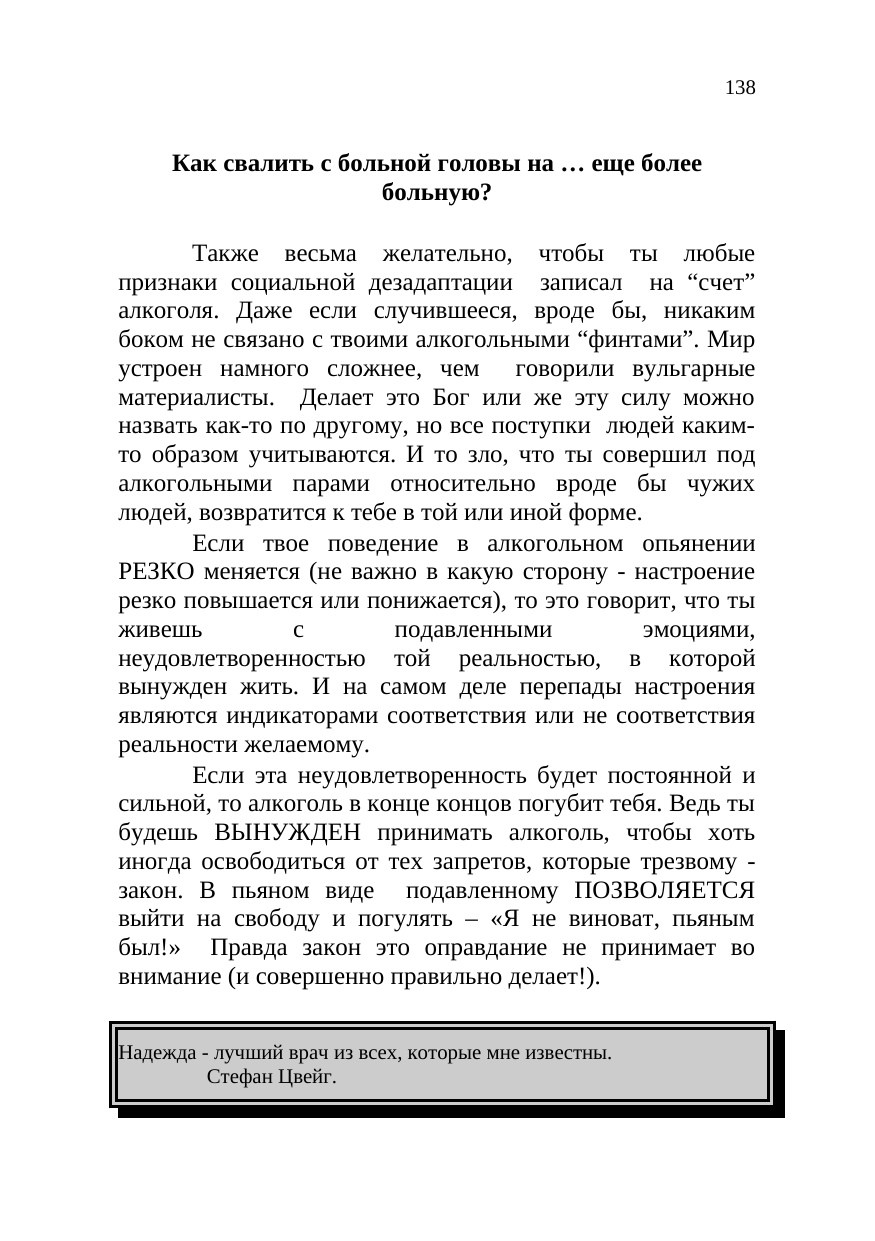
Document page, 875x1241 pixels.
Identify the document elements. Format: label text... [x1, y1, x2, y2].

text Стефан Цвейг. [112, 1044, 773, 1105]
text Если эта неудовлетворенность будет постоянной и сильной, то алкоголь в конце концов погубит тебя. Ведь ты будешь ВЫНУЖДЕН принимать алкоголь, чтобы хоть иногда освободиться от тех запретов, которые трезвому - закон. В пьяном виде подавленному ПОЗВОЛЯЕТСЯ выйти на свободу и погулять – «Я не виноват, пьяным был!» Правда закон это оправдание не принимает во внимание (и совершенно правильно делает!). [118, 760, 756, 990]
text Надежда - лучший врач из всех, которые мне известны. [112, 1024, 773, 1044]
text Также весьма желательно, чтобы ты любые признаки социальной дезадаптации записал на “счет” алкоголя. Даже если случившееся, вроде бы, никаким боком не связано с твоими алкогольными “финтами”. Мир устроен намного сложнее, чем говорили вульгарные материалисты. Делает это Бог или же эту силу можно назвать как-то по другому, но все поступки людей каким-то образом учитываются. И то зло, что ты совершил под алкогольными парами относительно вроде бы чужих людей, возвратится к тебе в той или иной форме. [118, 238, 756, 526]
text Если твое поведение в алкогольном опьянении РЕЗКО меняется (не важно в какую сторону - настроение резко повышается или понижается), то это говорит, что ты живешь с подавленными эмоциями, неудовлетворенностью той реальностью, в которой вынужден жить. И на самом деле перепады настроения являются индикаторами соответствия или не соответствия реальности желаемому. [118, 528, 756, 758]
text Как свалить с больной головы на … еще более больную? [118, 148, 756, 206]
